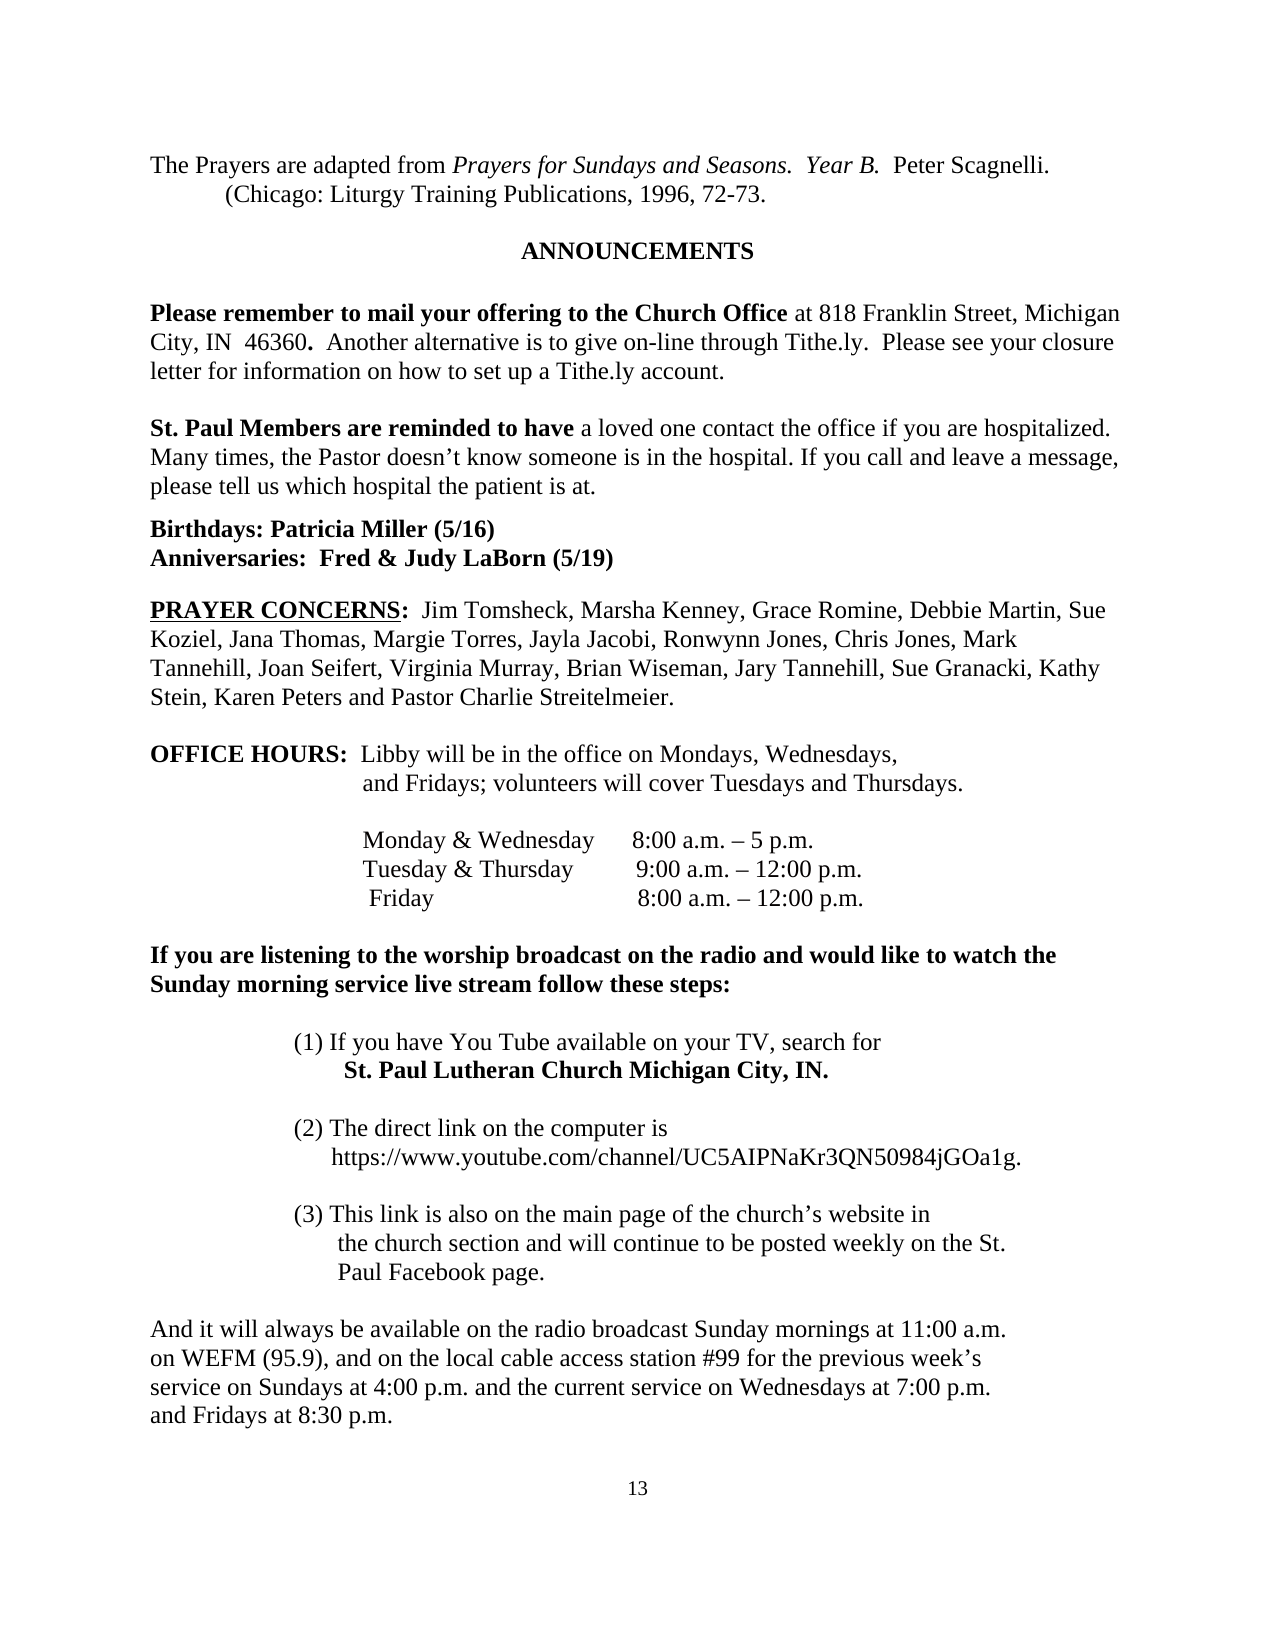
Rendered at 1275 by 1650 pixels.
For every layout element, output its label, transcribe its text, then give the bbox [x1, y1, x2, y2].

text https://www.youtube.com/channel/UC5AIPNaKr3QN50984jGOa1g. [225, 1142, 1125, 1171]
text Friday 8:00 a.m. – 12:00 p.m. [150, 883, 1125, 912]
text service on Sundays at 4:00 p.m. and the current service on Wednesdays at 7:00 p.m. [150, 1372, 1125, 1401]
text If you are listening to the worship broadcast on the radio and would like to watch the Sunday morning service live stream follow these steps: [150, 941, 1125, 998]
text (3) This link is also on the main page of the church’s website in [225, 1199, 1125, 1228]
text PRAYER CONCERNS: Jim Tomsheck, Marsha Kenney, Grace Romine, Debbie Martin, Sue Koziel, Jana Thomas, Margie Torres, Jayla Jacobi, Ronwynn Jones, Chris Jones, Mark Tannehill, Joan Seifert, Virginia Murray, Brian Wiseman, Jary Tannehill, Sue Granacki, Kathy Stein, Karen Peters and Pastor Charlie Streitelmeier. [150, 596, 1125, 711]
text Birthdays: Patricia Miller (5/16) [150, 514, 1125, 543]
text (Chicago: Liturgy Training Publications, 1996, 72-73. [150, 179, 1125, 207]
text the church section and will continue to be posted weekly on the St. [225, 1228, 1125, 1257]
text Paul Facebook page. [225, 1257, 1125, 1286]
text Monday & Wednesday 8:00 a.m. – 5 p.m. [150, 826, 1125, 854]
text The Prayers are adapted from Prayers for Sundays and Seasons. Year B. Peter Scagnelli. [150, 150, 1125, 179]
text St. Paul Lutheran Church Michigan City, IN. [225, 1056, 1125, 1084]
text OFFICE HOURS: Libby will be in the office on Mondays, Wednesdays, [150, 739, 1125, 768]
text Anniversaries: Fred & Judy LaBorn (5/19) [150, 543, 1125, 572]
text (2) The direct link on the computer is [225, 1113, 1125, 1142]
text and Fridays at 8:30 p.m. [150, 1401, 1125, 1429]
text (1) If you have You Tube available on your TV, search for [150, 1027, 1125, 1056]
text and Fridays; volunteers will cover Tuesdays and Thursdays. [150, 768, 1125, 797]
text Tuesday & Thursday 9:00 a.m. – 12:00 p.m. [150, 854, 1125, 883]
text Please remember to mail your offering to the Church Office at 818 Franklin Street, Michigan City, IN 46360. Another alternative is to give on-line through Tithe.ly. Please see your closure letter for information on how to set up a Tithe.ly account. [150, 298, 1125, 385]
text on WEFM (95.9), and on the local cable access station #99 for the previous week’s [150, 1343, 1125, 1372]
text ANNOUNCEMENTS [150, 236, 1125, 265]
text St. Paul Members are reminded to have a loved one contact the office if you are hospitalized. Many times, the Pastor doesn’t know someone is in the hospital. If you call and leave a message, please tell us which hospital the patient is at. [150, 413, 1125, 500]
text And it will always be available on the radio broadcast Sunday mornings at 11:00 a.m. [150, 1314, 1125, 1343]
